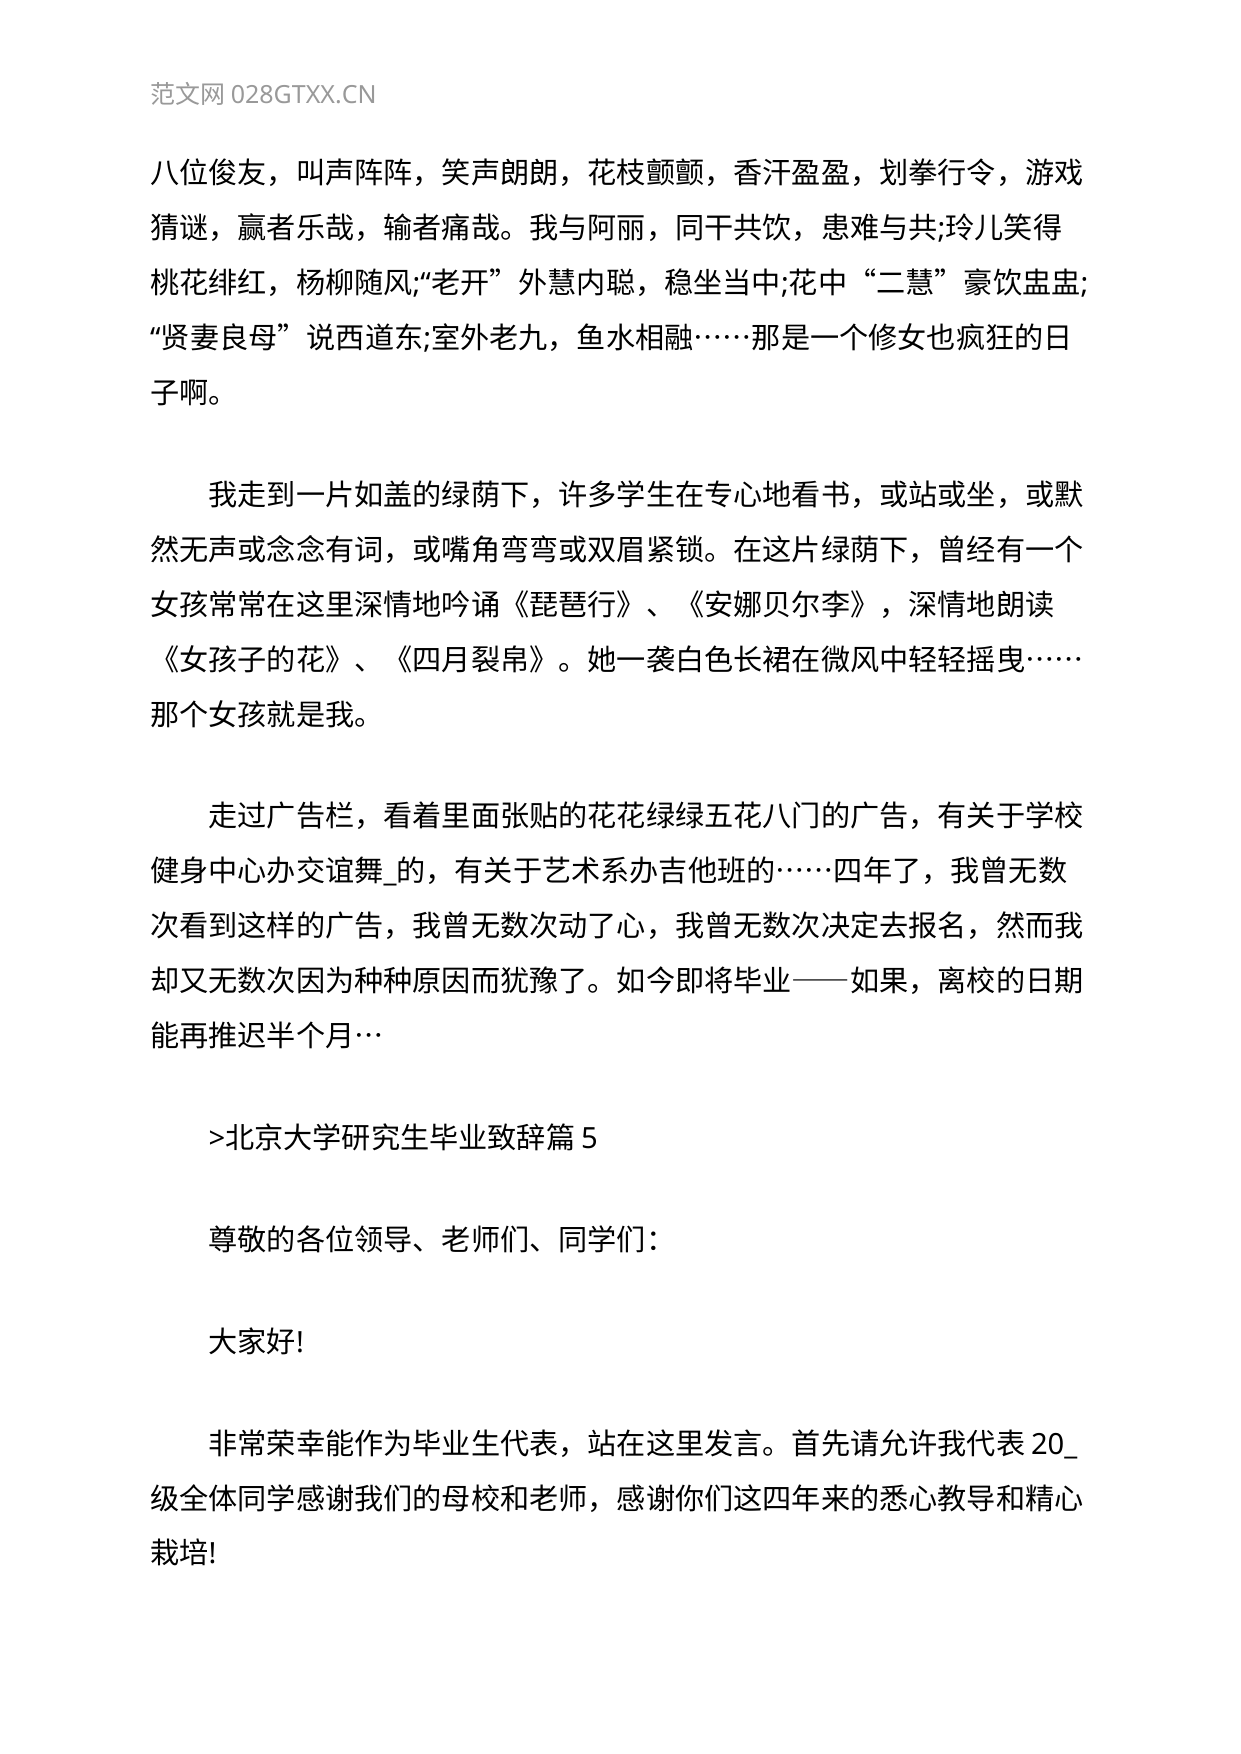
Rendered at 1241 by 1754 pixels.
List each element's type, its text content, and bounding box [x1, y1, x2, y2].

text >北京大学研究生毕业致辞篇5 [150, 1114, 1090, 1157]
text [150, 150, 1090, 412]
text 非常荣幸能作为毕业生代表，站在这里发言。首先请允许我代表20_级全体同学感谢我们的母校和老师，感谢你们这四年来的悉心教导和精心栽培! [150, 1420, 1090, 1572]
text 走过广告栏，看着里面张贴的花花绿绿五花八门的广告，有关于学校健身中心办交谊舞_的，有关于艺术系办吉他班的……四年了，我曾无数次看到这样的广告，我曾无数次动了心，我曾无数次决定去报名，然而我却又无数次因为种种原因而犹豫了。如今即将毕业——如果，离校的日期能再推迟半个月… [150, 793, 1090, 1055]
text 尊敬的各位领导、老师们、同学们： [150, 1216, 1090, 1259]
text 大家好! [150, 1318, 1090, 1361]
text 我走到一片如盖的绿荫下，许多学生在专心地看书，或站或坐，或默然无声或念念有词，或嘴角弯弯或双眉紧锁。在这片绿荫下，曾经有一个女孩常常在这里深情地吟诵《琵琶行》、《安娜贝尔李》，深情地朗读《女孩子的花》、《四月裂帛》。她一袭白色长裙在微风中轻轻摇曳……那个女孩就是我。 [150, 472, 1090, 733]
